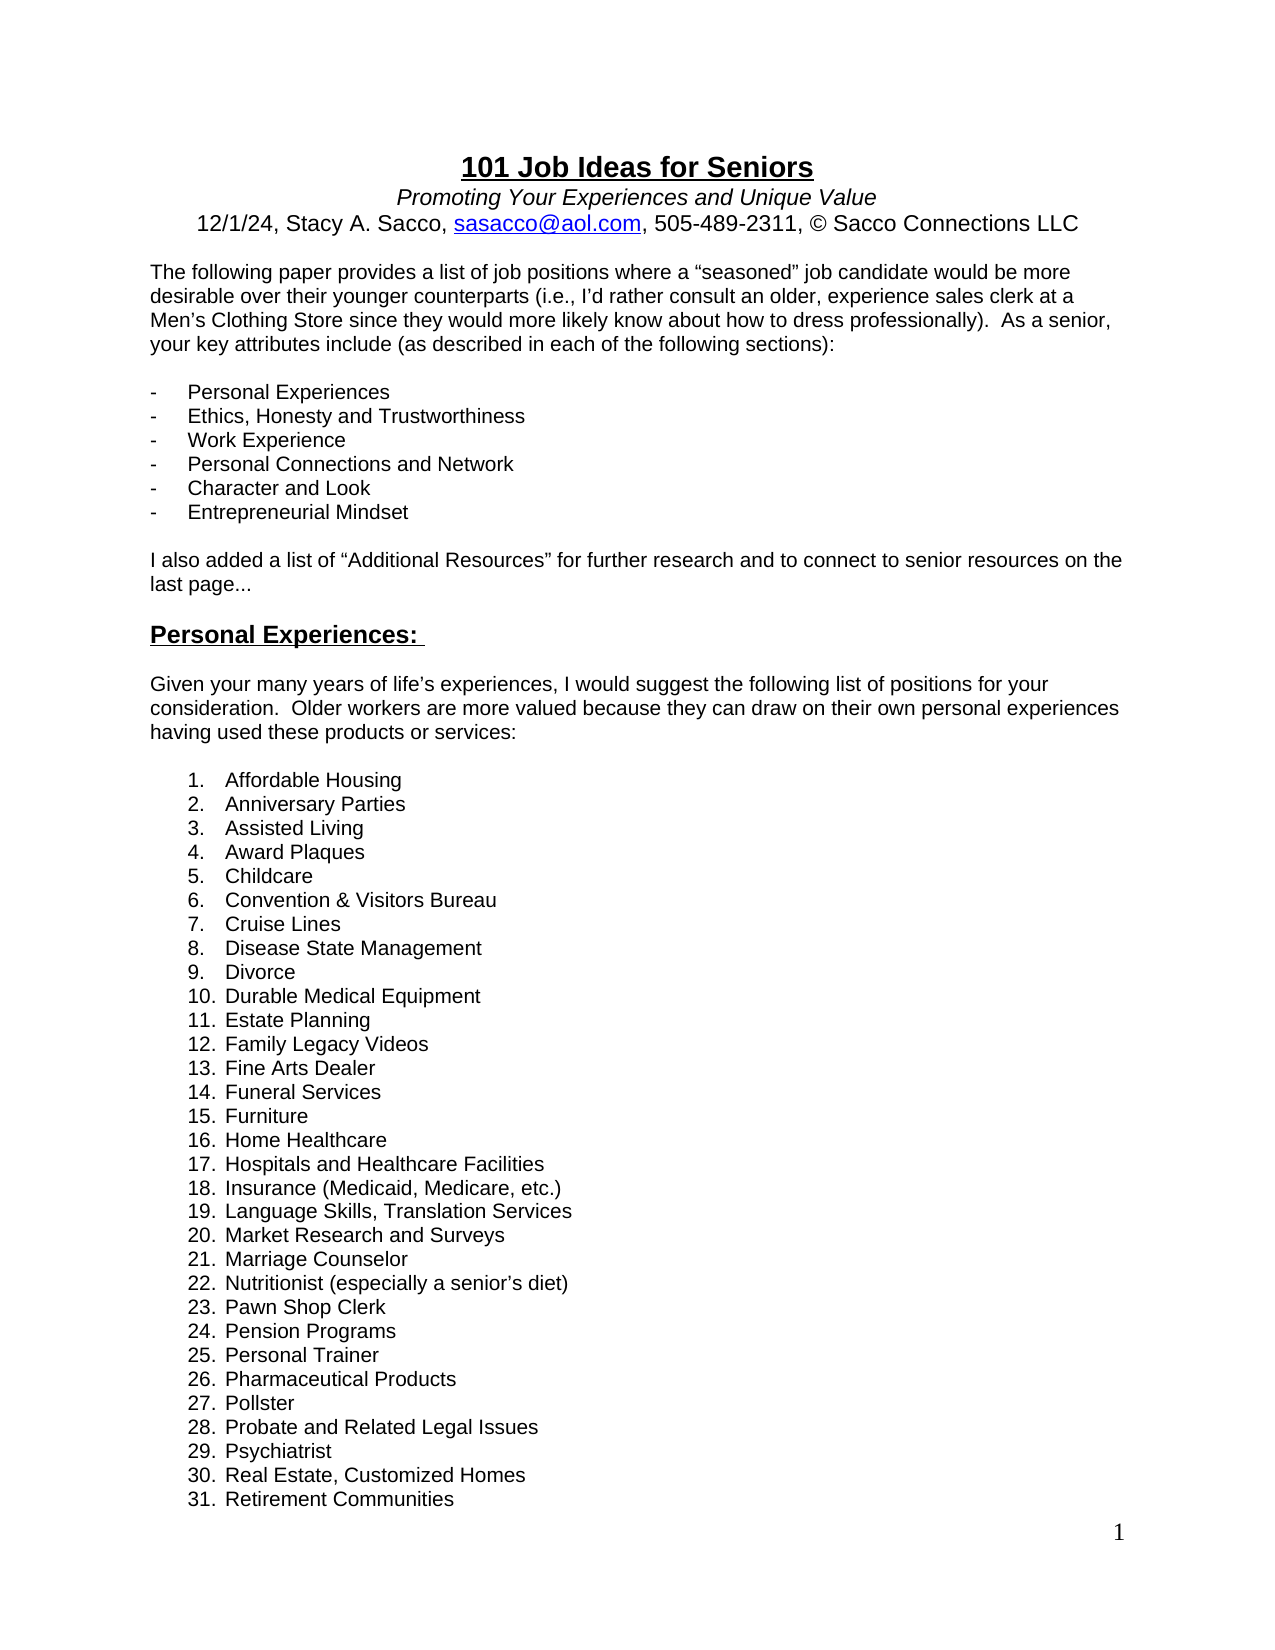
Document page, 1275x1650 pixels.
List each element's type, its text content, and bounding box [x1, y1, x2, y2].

list Furniture [187, 1103, 1125, 1127]
list Character and Look [150, 476, 1125, 500]
list Estate Planning [187, 1008, 1125, 1032]
list Convention & Visitors Bureau [187, 888, 1125, 912]
list Probate and Related Legal Issues [187, 1415, 1125, 1439]
list Anniversary Parties [187, 792, 1125, 816]
list Home Healthcare [187, 1127, 1125, 1151]
text Personal Experiences: [150, 619, 1125, 648]
text Promoting Your Experiences and Unique Value [150, 183, 1125, 210]
text 101 Job Ideas for Seniors [150, 150, 1125, 183]
list Divorce [187, 960, 1125, 984]
list Language Skills, Translation Services [187, 1199, 1125, 1223]
list Hospitals and Healthcare Facilities [187, 1151, 1125, 1175]
list Work Experience [150, 428, 1125, 452]
list Fine Arts Dealer [187, 1056, 1125, 1079]
list Pollster [187, 1391, 1125, 1415]
list Affordable Housing [187, 768, 1125, 792]
list Nutritionist (especially a senior’s diet) [187, 1271, 1125, 1295]
text 12/1/24, Stacy A. Sacco, sasacco@aol.com, 505-489-2311, © Sacco Connections LLC [150, 210, 1125, 236]
text I also added a list of “Additional Resources” for further research and to connect to senior resources on the last page... [150, 548, 1125, 596]
list Market Research and Surveys [187, 1223, 1125, 1247]
list Personal Experiences [150, 380, 1125, 404]
list Entrepreneurial Mindset [150, 500, 1125, 524]
list Durable Medical Equipment [187, 984, 1125, 1008]
list Marriage Counselor [187, 1247, 1125, 1271]
list Psychiatrist [187, 1439, 1125, 1463]
list Award Plaques [187, 840, 1125, 864]
text Given your many years of life’s experiences, I would suggest the following list of positions for your consideration. Older workers are more valued because they can draw on their own personal experiences having used these products or services: [150, 672, 1125, 744]
list Personal Connections and Network [150, 452, 1125, 476]
list Retirement Communities [187, 1487, 1125, 1511]
list Childcare [187, 864, 1125, 888]
list Insurance (Medicaid, Medicare, etc.) [187, 1175, 1125, 1199]
list Disease State Management [187, 936, 1125, 960]
list Pawn Shop Clerk [187, 1295, 1125, 1319]
list Pharmaceutical Products [187, 1367, 1125, 1391]
list Ethics, Honesty and Trustworthiness [150, 404, 1125, 428]
list Real Estate, Customized Homes [187, 1463, 1125, 1487]
list Assisted Living [187, 816, 1125, 840]
list Personal Trainer [187, 1343, 1125, 1367]
list Funeral Services [187, 1079, 1125, 1103]
list Family Legacy Videos [187, 1032, 1125, 1056]
list Pension Programs [187, 1319, 1125, 1343]
text The following paper provides a list of job positions where a “seasoned” job candidate would be more desirable over their younger counterparts (i.e., I’d rather consult an older, experience sales clerk at a Men’s Clothing Store since they would more likely know about how to dress professionally). As a senior, your key attributes include (as described in each of the following sections): [150, 260, 1125, 356]
list Cruise Lines [187, 912, 1125, 936]
